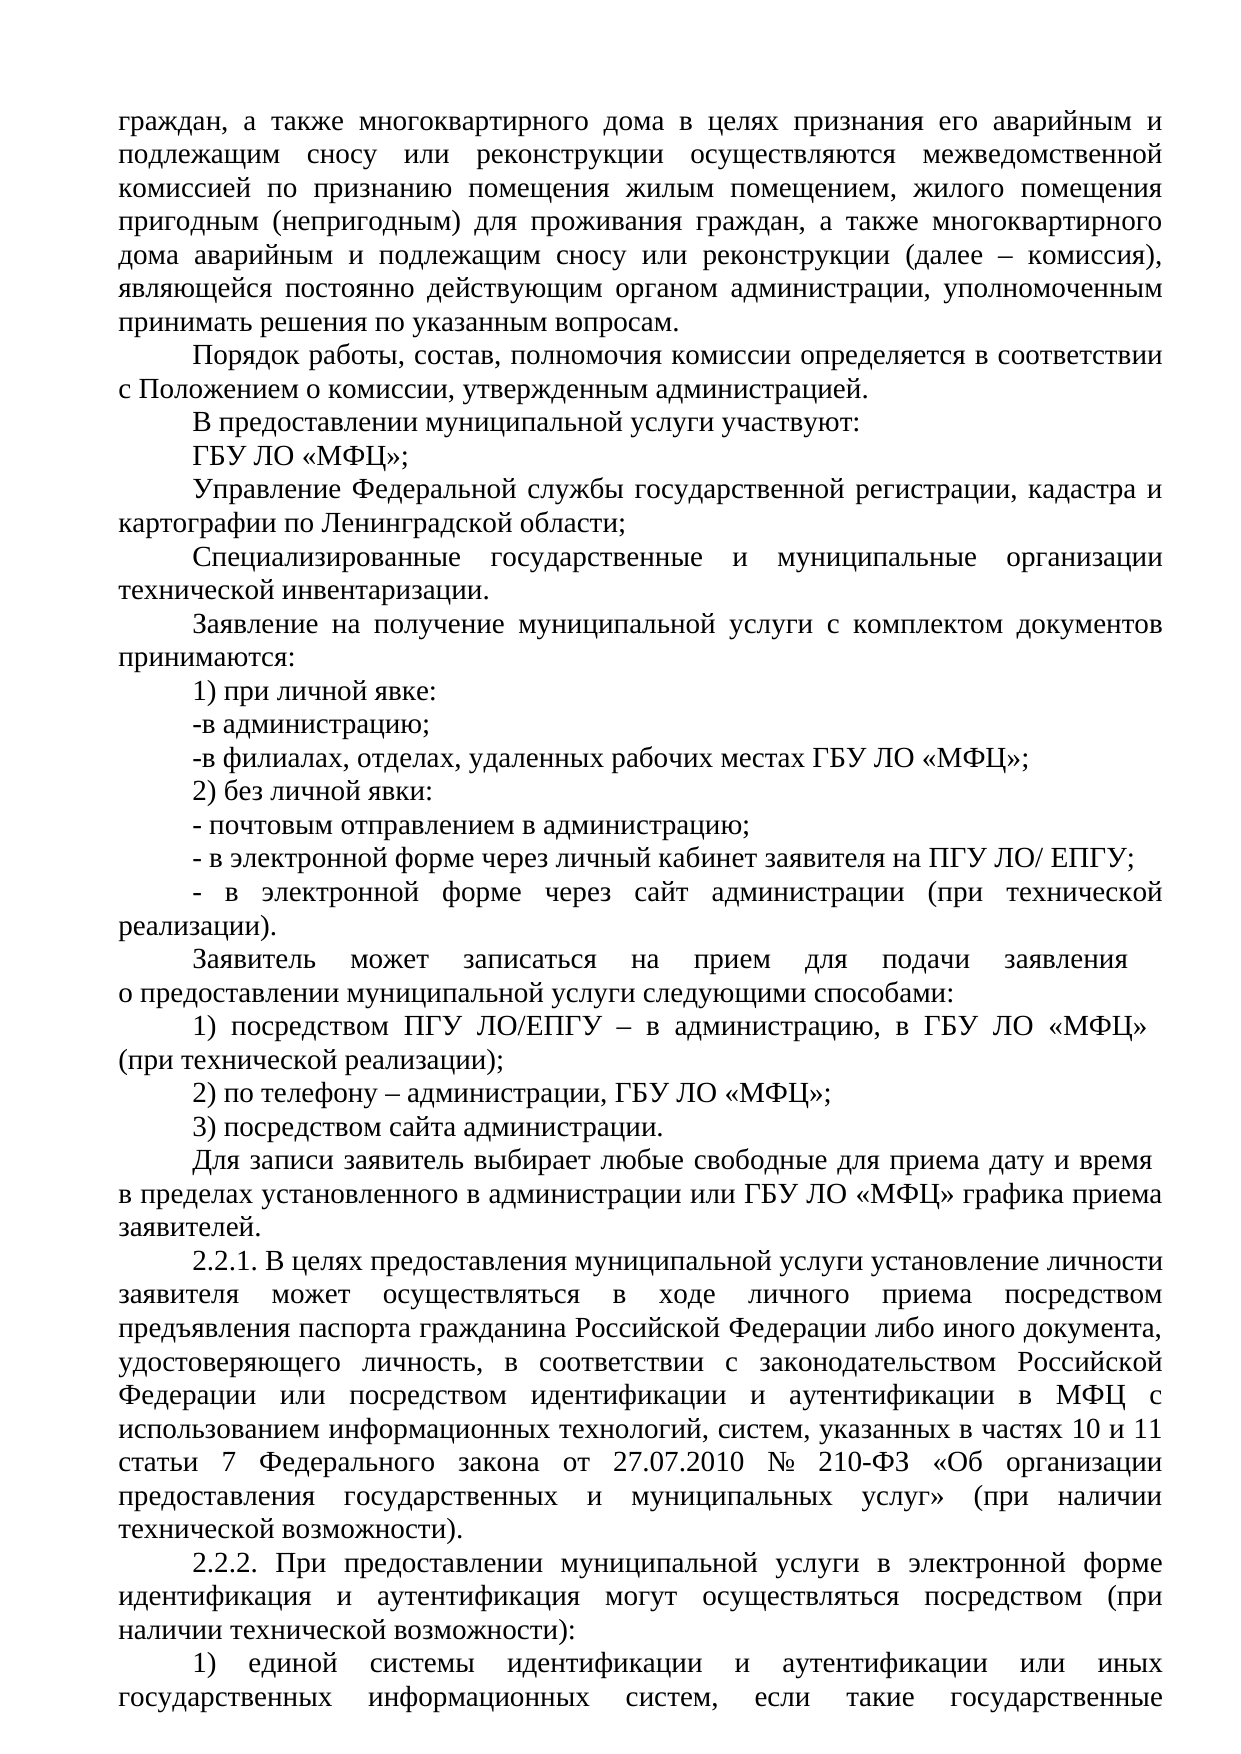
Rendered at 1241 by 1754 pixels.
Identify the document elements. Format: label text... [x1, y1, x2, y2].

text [118, 103, 1163, 337]
text Для записи заявитель выбирает любые свободные для приема дату и время в пределах установленного в администрации или ГБУ ЛО «МФЦ» графика приема заявителей. [118, 1142, 1163, 1243]
text 2) без личной явки: [118, 773, 1163, 807]
text - почтовым отправлением в администрацию; [118, 807, 1163, 841]
text 2) по телефону – администрации, ГБУ ЛО «МФЦ»; [118, 1075, 1163, 1109]
text -в администрацию; [118, 706, 1163, 740]
text Управление Федеральной службы государственной регистрации, кадастра и картографии по Ленинградской области; [118, 472, 1163, 539]
text - в электронной форме через личный кабинет заявителя на ПГУ ЛО/ ЕПГУ; [118, 841, 1163, 874]
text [118, 1646, 1163, 1713]
text ГБУ ЛО «МФЦ»; [118, 438, 1163, 472]
text В предоставлении муниципальной услуги участвуют: [118, 404, 1163, 438]
text 1) посредством ПГУ ЛО/ЕПГУ – в администрацию, в ГБУ ЛО «МФЦ» (при технической реализации); [118, 1008, 1163, 1075]
text -в филиалах, отделах, удаленных рабочих местах ГБУ ЛО «МФЦ»; [118, 740, 1163, 773]
text Специализированные государственные и муниципальные организации технической инвентаризации. [118, 539, 1163, 606]
text - в электронной форме через сайт администрации (при технической реализации). [118, 874, 1163, 941]
text Порядок работы, состав, полномочия комиссии определяется в соответствии с Положением о комиссии, утвержденным администрацией. [118, 337, 1163, 404]
text Заявитель может записаться на прием для подачи заявления о предоставлении муниципальной услуги следующими способами: [118, 941, 1163, 1008]
text Заявление на получение муниципальной услуги с комплектом документов принимаются: [118, 606, 1163, 673]
text 2.2.1. В целях предоставления муниципальной услуги установление личности заявителя может осуществляться в ходе личного приема посредством предъявления паспорта гражданина Российской Федерации либо иного документа, удостоверяющего личность, в соответствии с законодательством Российской Федерации или посредством идентификации и аутентификации в МФЦ с использованием информационных технологий, систем, указанных в частях 10 и 11 статьи 7 Федерального закона от 27.07.2010 № 210-ФЗ «Об организации предоставления государственных и муниципальных услуг» (при наличии технической возможности). [118, 1243, 1163, 1545]
text 3) посредством сайта администрации. [118, 1109, 1163, 1142]
text 1) при личной явке: [118, 673, 1163, 706]
text 2.2.2. При предоставлении муниципальной услуги в электронной форме идентификация и аутентификация могут осуществляться посредством (при наличии технической возможности): [118, 1545, 1163, 1646]
